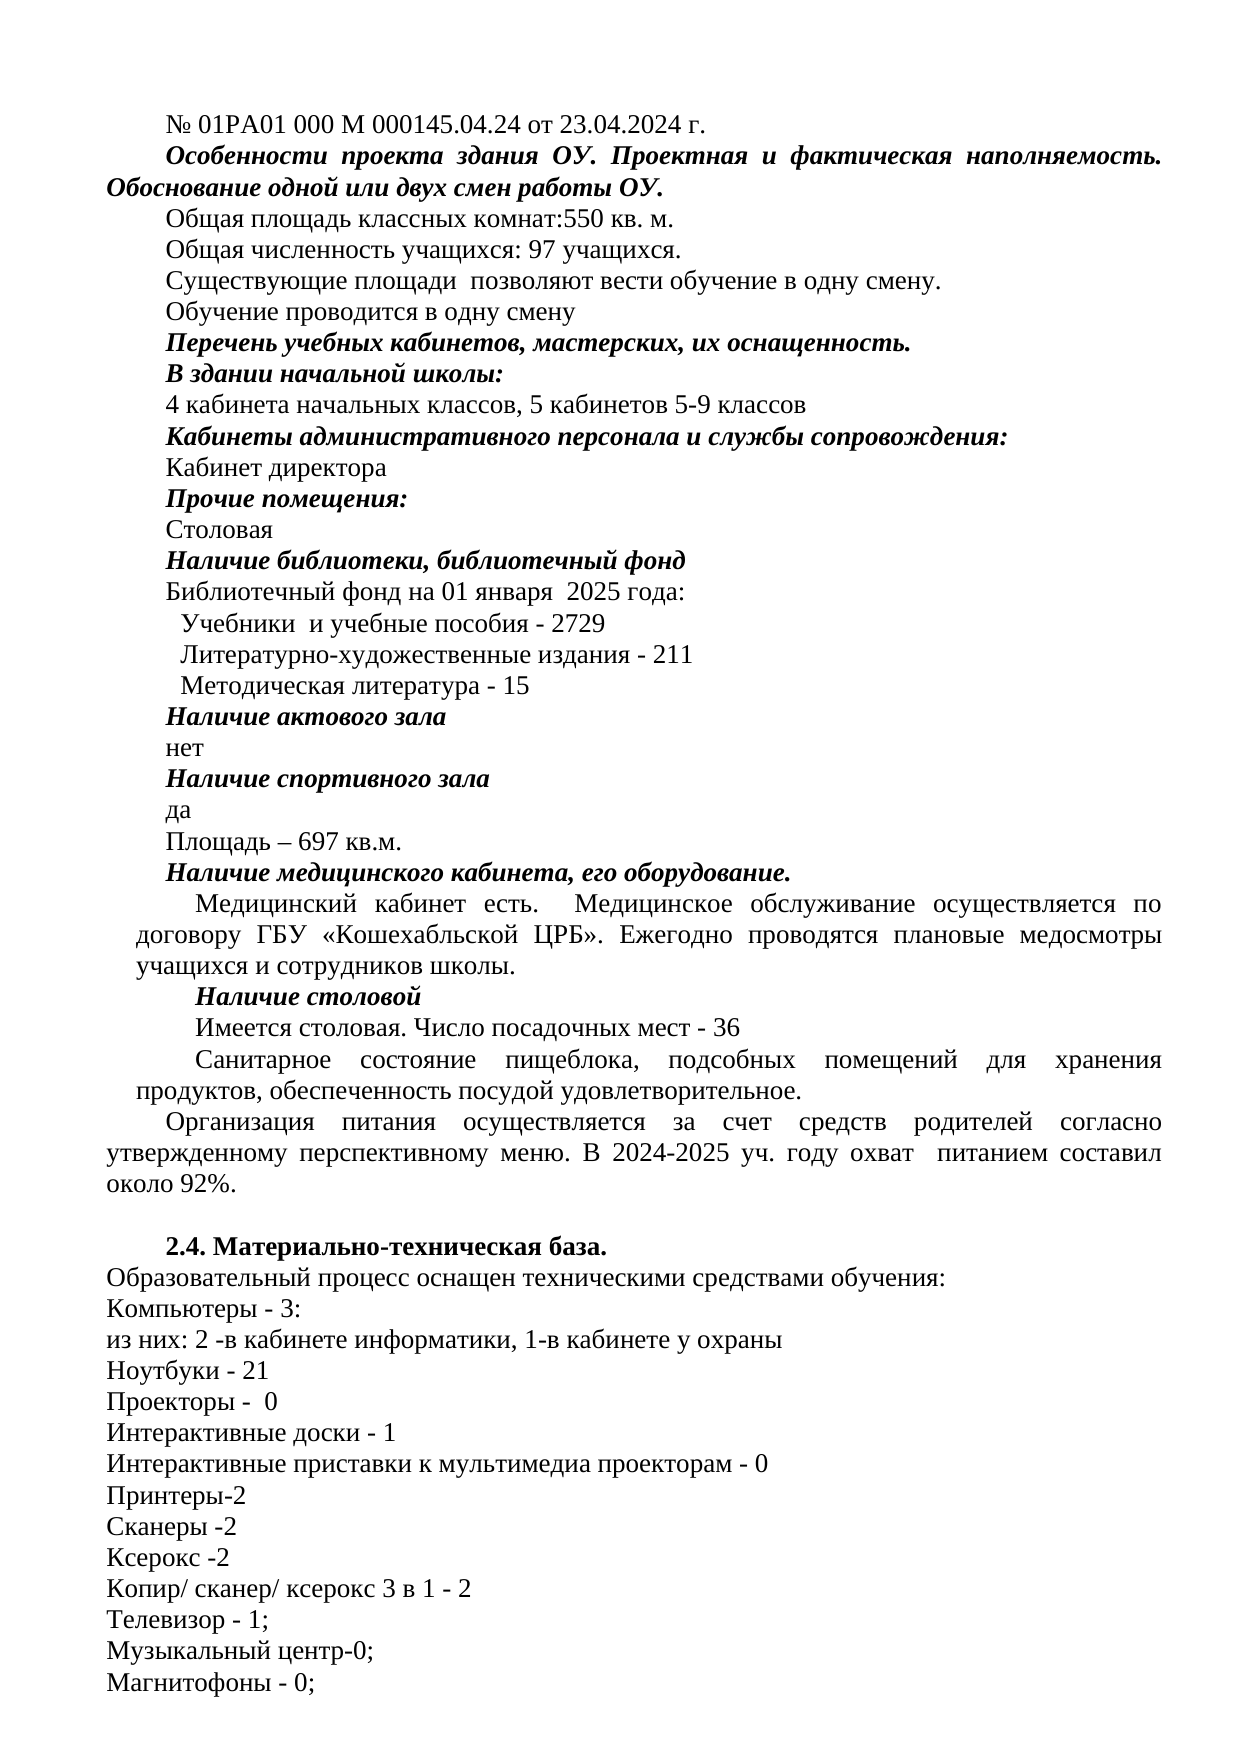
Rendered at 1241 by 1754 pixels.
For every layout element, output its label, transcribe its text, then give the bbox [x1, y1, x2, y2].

text В здании начальной школы: [106, 357, 1163, 389]
text Ксерокс -2 [106, 1541, 1163, 1572]
text Методическая литература - 15 [106, 669, 1163, 700]
text Литературно-художественные издания - 211 [106, 638, 1163, 669]
text Особенности проекта здания ОУ. Проектная и фактическая наполняемость. Обоснование одной или двух смен работы ОУ. [106, 139, 1163, 202]
text Музыкальный центр-0; [106, 1634, 1163, 1666]
text Наличие спортивного зала [106, 762, 1163, 793]
text Наличие медицинского кабинета, его оборудование. [106, 856, 1163, 887]
text Наличие актового зала [106, 700, 1163, 731]
text Учебники и учебные пособия - 2729 [106, 607, 1163, 638]
text Магнитофоны - 0; [106, 1666, 1163, 1697]
text Общая площадь классных комнат:550 кв. м. [106, 202, 1163, 233]
text Интерактивные доски - 1 [106, 1416, 1163, 1448]
text из них: 2 -в кабинете информатики, 1-в кабинете у охраны [106, 1323, 1163, 1354]
text Интерактивные приставки к мультимедиа проекторам - 0 [106, 1448, 1163, 1479]
text Наличие столовой [136, 980, 1163, 1012]
text Проекторы - 0 [106, 1385, 1163, 1416]
text Имеется столовая. Число посадочных мест - 36 [136, 1012, 1163, 1043]
text Кабинет директора [106, 451, 1163, 482]
text Наличие библиотеки, библиотечный фонд [106, 544, 1163, 576]
text Площадь – 697 кв.м. [106, 825, 1163, 856]
text 2.4. Материально-техническая база. [106, 1229, 1163, 1261]
text Образовательный процесс оснащен техническими средствами обучения: [106, 1261, 1163, 1292]
text нет [106, 731, 1163, 762]
text Санитарное состояние пищеблока, подсобных помещений для хранения продуктов, обеспеченность посудой удовлетворительное. [136, 1043, 1163, 1105]
text Ноутбуки - 21 [106, 1354, 1163, 1385]
text Общая численность учащихся: 97 учащихся. [106, 233, 1163, 264]
text Телевизор - 1; [106, 1603, 1163, 1634]
text 4 кабинета начальных классов, 5 кабинетов 5-9 классов [106, 389, 1163, 420]
text Медицинский кабинет есть. Медицинское обслуживание осуществляется по договору ГБУ «Кошехабльской ЦРБ». Ежегодно проводятся плановые медосмотры учащихся и сотрудников школы. [136, 887, 1163, 980]
text Прочие помещения: [106, 482, 1163, 513]
text Принтеры-2 [106, 1479, 1163, 1510]
text Перечень учебных кабинетов, мастерских, их оснащенность. [106, 326, 1163, 357]
text Библиотечный фонд на 01 января 2025 года: [106, 576, 1163, 607]
text да [106, 793, 1163, 825]
text Столовая [106, 513, 1163, 544]
text Обучение проводится в одну смену [106, 295, 1163, 326]
text № 01РА01 000 М 000145.04.24 от 23.04.2024 г. [106, 108, 1163, 139]
text Кабинеты административного персонала и службы сопровождения: [106, 420, 1163, 451]
text Сканеры -2 [106, 1510, 1163, 1541]
text Копир/ сканер/ ксерокс 3 в 1 - 2 [106, 1572, 1163, 1603]
text Компьютеры - 3: [106, 1292, 1163, 1323]
text Организация питания осуществляется за счет средств родителей согласно утвержденному перспективному меню. В 2024-2025 уч. году охват питанием составил около 92%. [106, 1105, 1163, 1198]
text Существующие площади позволяют вести обучение в одну смену. [106, 264, 1163, 295]
